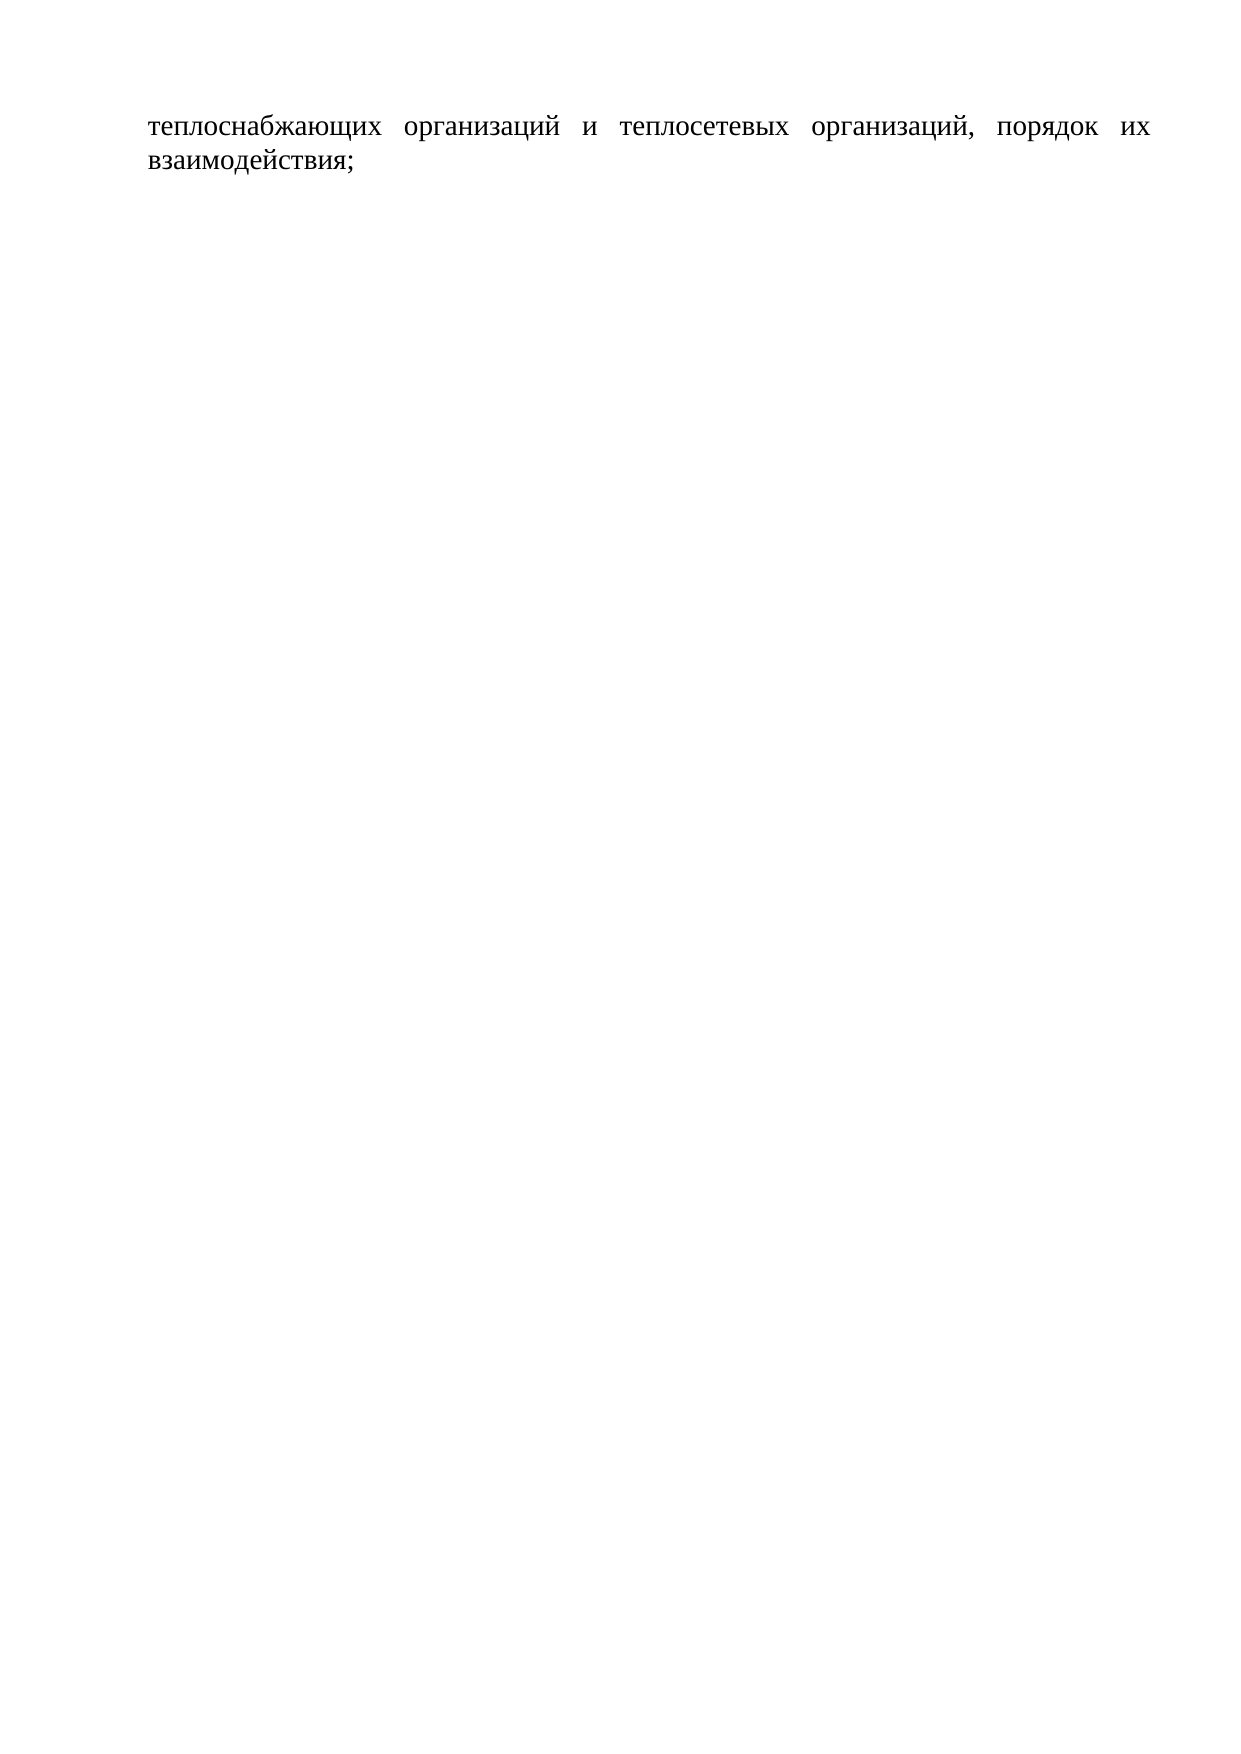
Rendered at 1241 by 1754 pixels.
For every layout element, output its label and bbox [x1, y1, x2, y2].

list [148, 108, 1151, 175]
